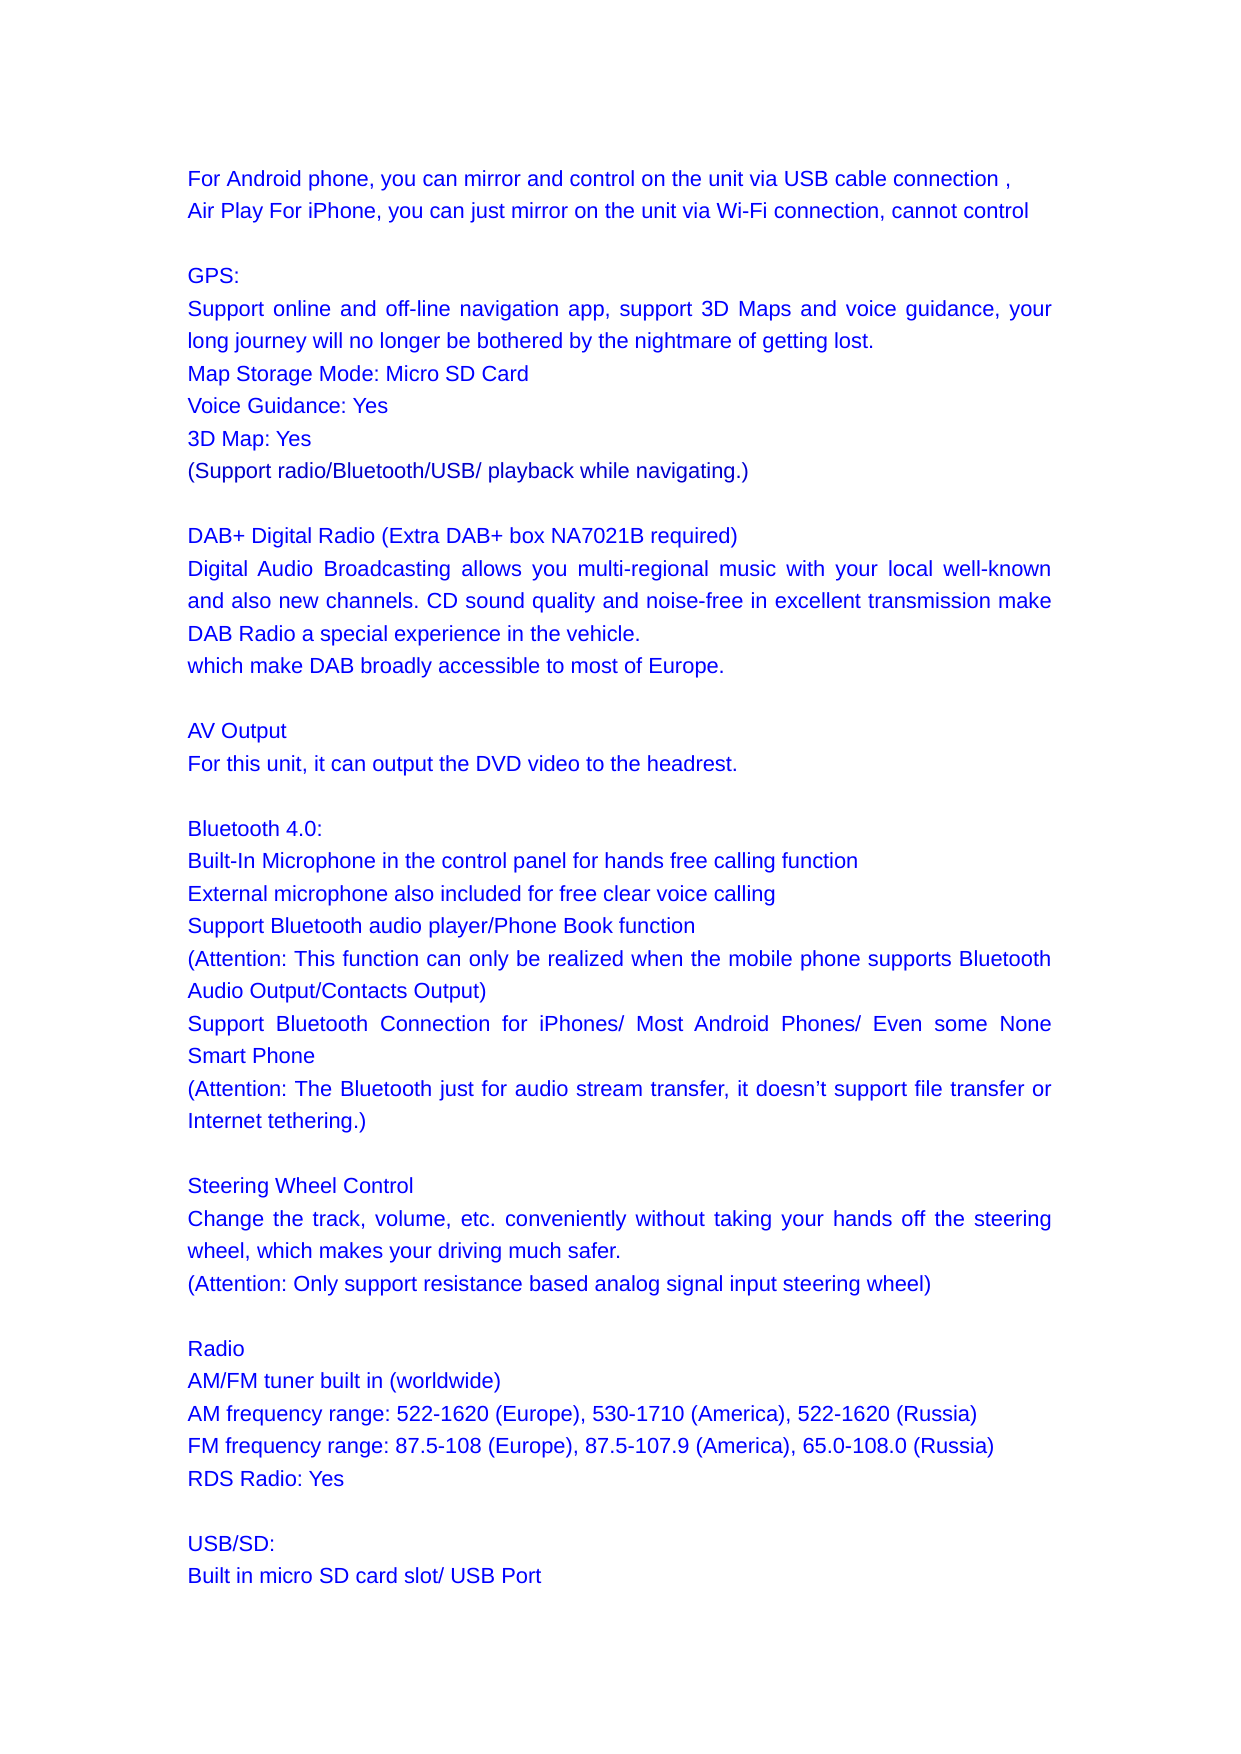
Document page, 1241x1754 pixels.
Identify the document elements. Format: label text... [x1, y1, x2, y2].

text Voice Guidance: Yes [187, 389, 1053, 422]
text RDS Radio: Yes [187, 1462, 1053, 1494]
text (Attention: The Bluetooth just for audio stream transfer, it doesn’t support file transfer or Internet tethering.) [187, 1072, 1053, 1137]
text which make DAB broadly accessible to most of Europe. [187, 649, 1053, 682]
text External microphone also included for free clear voice calling [187, 877, 1053, 909]
text Map Storage Mode: Micro SD Card [187, 357, 1053, 389]
text USB/SD: [187, 1527, 1053, 1559]
text Bluetooth 4.0: [187, 812, 1053, 844]
text AM frequency range: 522-1620 (Europe), 530-1710 (America), 522-1620 (Russia) [187, 1397, 1053, 1429]
text (Support radio/Bluetooth/USB/ playback while navigating.) [187, 454, 1053, 487]
text Built-In Microphone in the control panel for hands free calling function [187, 844, 1053, 877]
text FM frequency range: 87.5-108 (Europe), 87.5-107.9 (America), 65.0-108.0 (Russia) [187, 1429, 1053, 1462]
text GPS: [187, 259, 1053, 292]
text Support online and off-line navigation app, support 3D Maps and voice guidance, your long journey will no longer be bothered by the nightmare of getting lost. [187, 292, 1053, 357]
text Support Bluetooth audio player/Phone Book function [187, 909, 1053, 942]
text Steering Wheel Control [187, 1169, 1053, 1202]
text For Android phone, you can mirror and control on the unit via USB cable connection , Air Play For iPhone, you can just mirror on the unit via Wi-Fi connection, cannot control [187, 162, 1053, 227]
text (Attention: This function can only be realized when the mobile phone supports Bluetooth Audio Output/Contacts Output) [187, 942, 1053, 1007]
text (Attention: Only support resistance based analog signal input steering wheel) [187, 1267, 1053, 1299]
text For this unit, it can output the DVD video to the headrest. [187, 747, 1053, 779]
text 3D Map: Yes [187, 422, 1053, 454]
text Digital Audio Broadcasting allows you multi-regional music with your local well-known and also new channels. CD sound quality and noise-free in excellent transmission make DAB Radio a special experience in the vehicle. [187, 552, 1053, 649]
text Radio [187, 1332, 1053, 1364]
text AV Output [187, 714, 1053, 747]
text AM/FM tuner built in (worldwide) [187, 1364, 1053, 1397]
text Change the track, volume, etc. conveniently without taking your hands off the steering wheel, which makes your driving much safer. [187, 1202, 1053, 1267]
text Support Bluetooth Connection for iPhones/ Most Android Phones/ Even some None Smart Phone [187, 1007, 1053, 1072]
text DAB+ Digital Radio (Extra DAB+ box NA7021B required) [187, 519, 1053, 552]
text Built in micro SD card slot/ USB Port [187, 1559, 1053, 1592]
